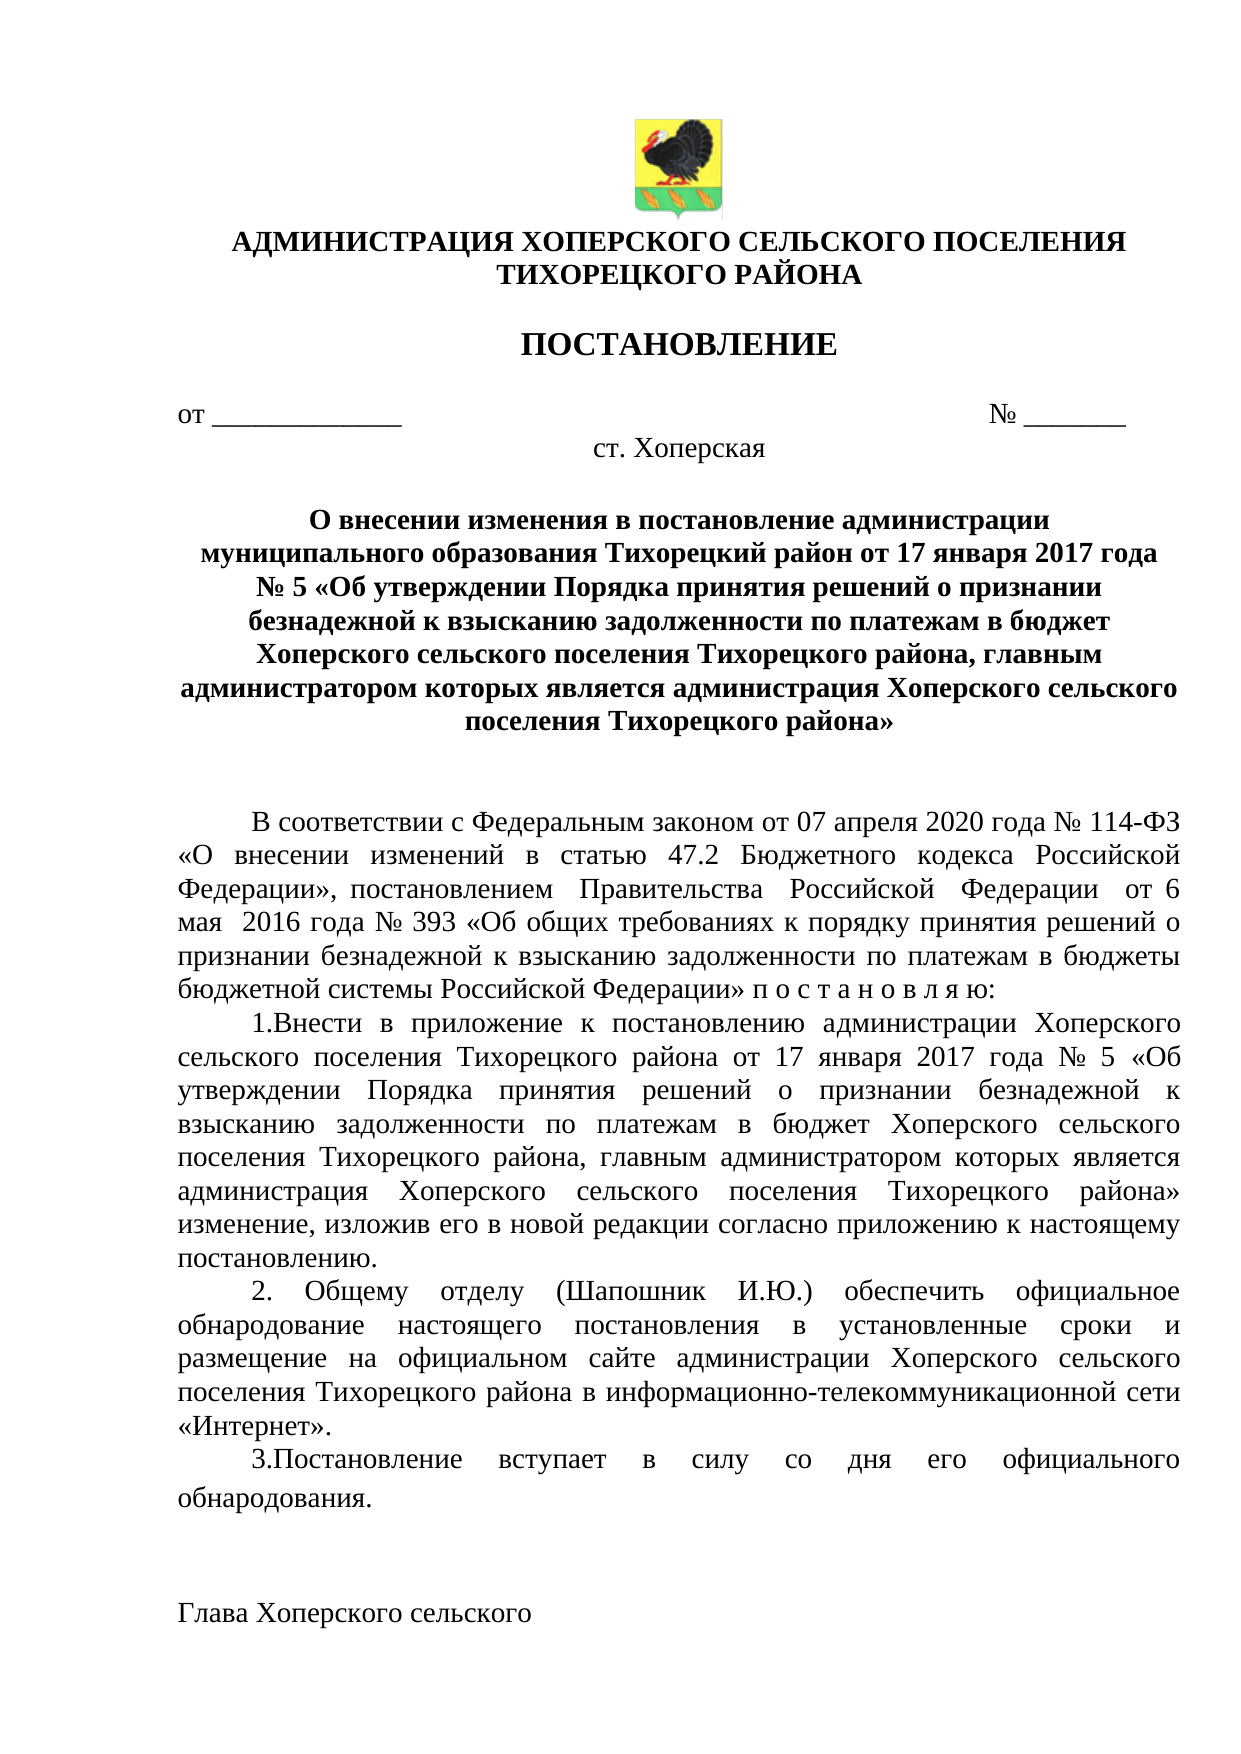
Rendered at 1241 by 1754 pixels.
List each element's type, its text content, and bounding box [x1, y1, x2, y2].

text 1.Внести в приложение к постановлению администрации Хоперского сельского поселения Тихорецкого района от 17 января 2017 года № 5 «Об утверждении Порядка принятия решений о признании безнадежной к взысканию задолженности по платежам в бюджет Хоперского сельского поселения Тихорецкого района, главным администратором которых является администрация Хоперского сельского поселения Тихорецкого района» изменение, изложив его в новой редакции согласно приложению к настоящему постановлению. [177, 1005, 1181, 1273]
text О внесении изменения в постановление администрации [177, 502, 1181, 536]
text 3.Постановление вступает в силу со дня его официального обнародования. [177, 1441, 1181, 1513]
text ПОСТАНОВЛЕНИЕ [177, 324, 1181, 363]
text Глава Хоперского сельского [177, 1595, 1181, 1629]
text муниципального образования Тихорецкий район от 17 января 2017 года [177, 536, 1181, 569]
text 2. Общему отделу (Шапошник И.Ю.) обеспечить официальное обнародование настоящего постановления в установленные сроки и размещение на официальном сайте администрации Хоперского сельского поселения Тихорецкого района в информационно-телекоммуникационной сети «Интернет». [177, 1273, 1181, 1441]
picture [634, 118, 724, 220]
text АДМИНИСТРАЦИЯ ХОПЕРСКОГО СЕЛЬСКОГО ПОСЕЛЕНИЯ ТИХОРЕЦКОГО РАЙОНА [177, 224, 1181, 291]
text В соответствии с Федеральным законом от 07 апреля 2020 года № 114-ФЗ «О внесении изменений в статью 47.2 Бюджетного кодекса Российской Федерации», постановлением Правительства Российской Федерации от 6 мая 2016 года № 393 «Об общих требованиях к порядку принятия решений о признании безнадежной к взысканию задолженности по платежам в бюджеты бюджетной системы Российской Федерации» п о с т а н о в л я ю: [177, 804, 1181, 1005]
text ст. Хоперская [177, 430, 1181, 463]
text от _____________ № _______ [177, 396, 1181, 430]
text № 5 «Об утверждении Порядка принятия решений о признании безнадежной к взысканию задолженности по платежам в бюджет Хоперского сельского поселения Тихорецкого района, главным администратором которых является администрация Хоперского сельского поселения Тихорецкого района» [177, 569, 1181, 737]
